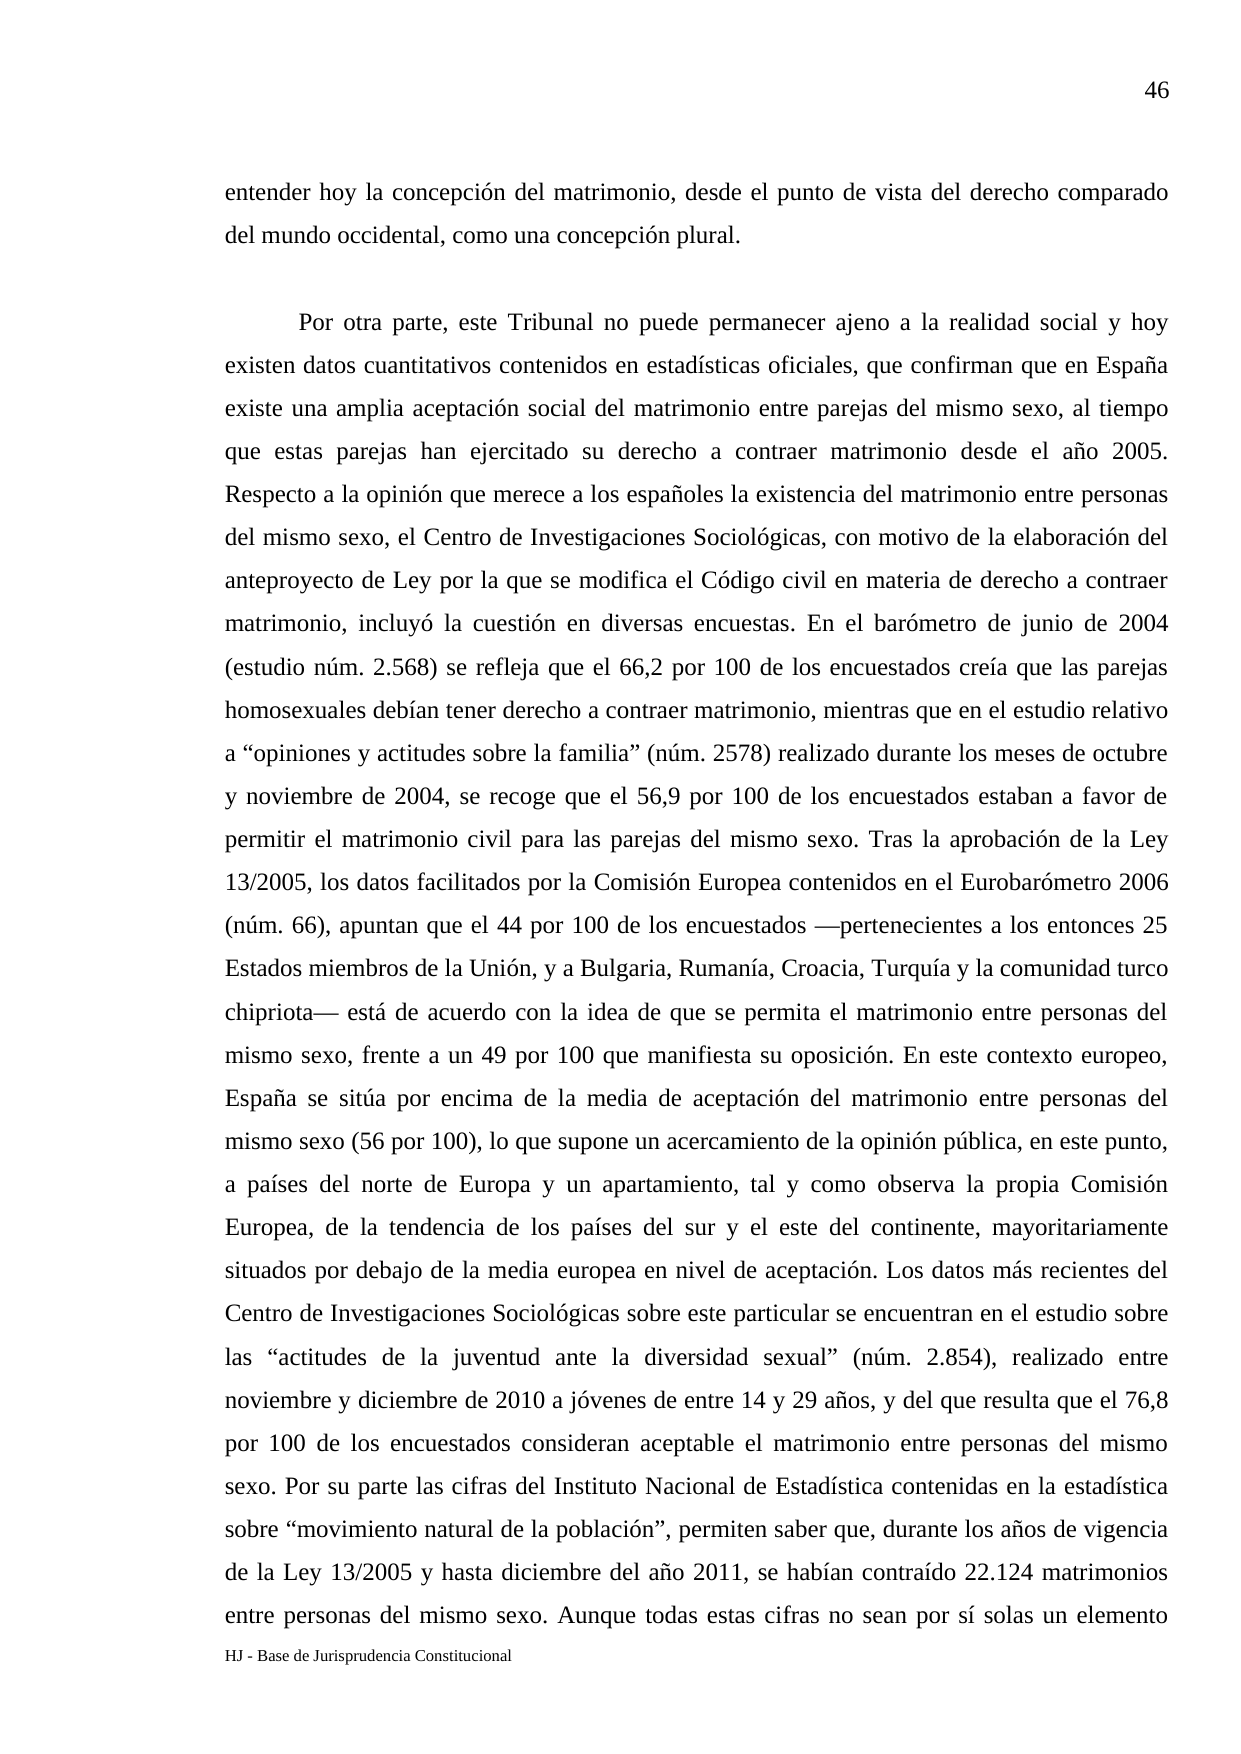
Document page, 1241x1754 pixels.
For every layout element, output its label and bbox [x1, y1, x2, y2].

text [224, 307, 1169, 1629]
text [224, 177, 1169, 249]
